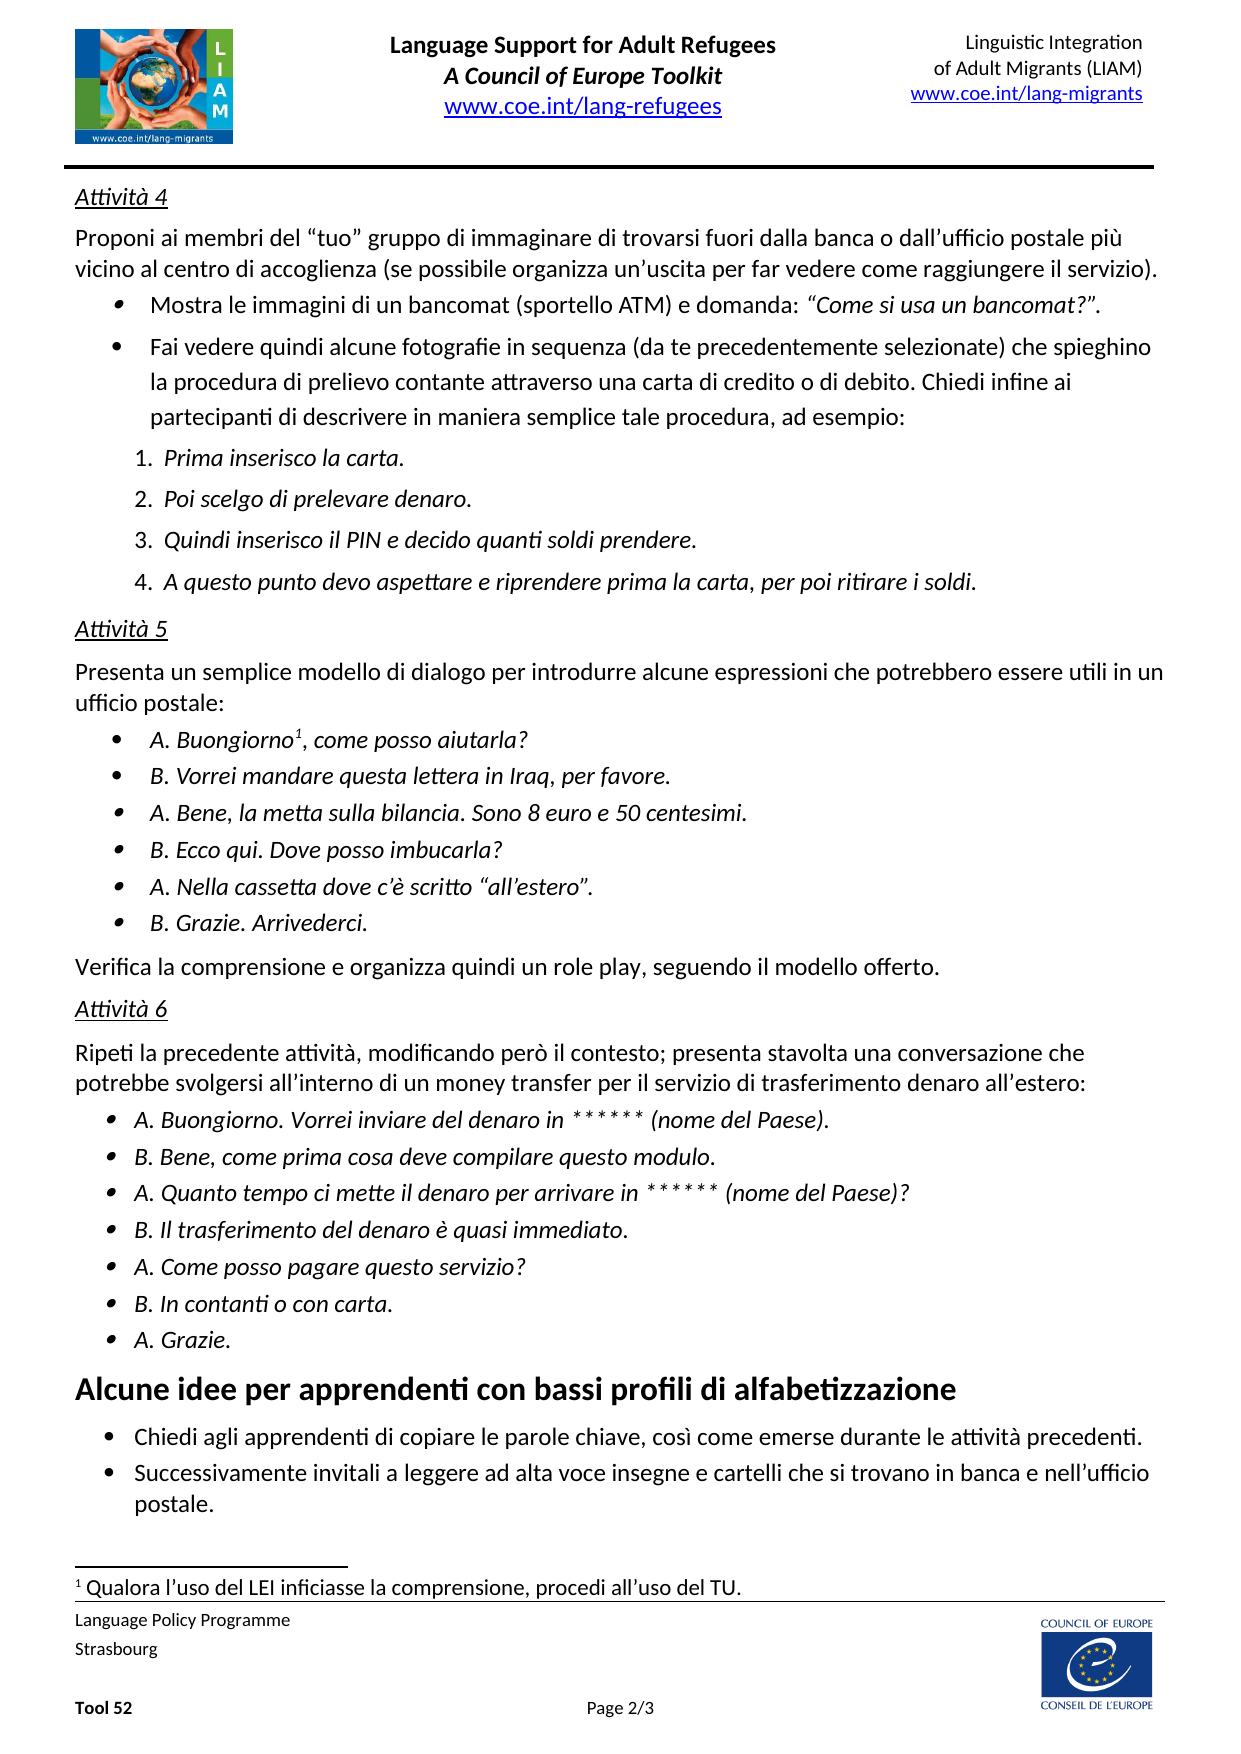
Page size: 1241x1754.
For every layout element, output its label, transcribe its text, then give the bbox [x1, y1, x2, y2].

text Attività 4 [75, 181, 1165, 212]
list A. Grazie. [104, 1324, 1165, 1355]
text Attività 6 [75, 994, 1165, 1024]
text Alcune idee per apprendenti con bassi profili di alfabetizzazione [75, 1368, 1165, 1408]
text Attività 5 [75, 613, 1165, 644]
text Presenta un semplice modello di dialogo per introdurre alcune espressioni che potrebbero essere utili in un ufficio postale: [75, 656, 1165, 717]
text Successivamente invitali a leggere ad alta voce insegne e cartelli che si trovano in banca e nell’ufficio postale. [104, 1458, 1165, 1519]
list Quindi inserisco il PIN e decido quanti soldi prendere. [134, 525, 1165, 555]
list B. Vorrei mandare questa lettera in Iraq, per favore. [112, 761, 1165, 791]
text Ripeti la precedente attività, modificando però il contesto; presenta stavolta una conversazione che potrebbe svolgersi all’interno di un money transfer per il servizio di trasferimento denaro all’estero: [75, 1037, 1165, 1098]
list A. Quanto tempo ci mette il denaro per arrivare in ****** (nome del Paese)? [104, 1177, 1165, 1208]
list A. Bene, la metta sulla bilancia. Sono 8 euro e 50 centesimi. [112, 797, 1165, 828]
picture [1027, 1608, 1166, 1720]
picture [75, 29, 233, 144]
picture [213, 105, 227, 117]
list Poi scelgo di prelevare denaro. [134, 483, 1165, 514]
list B. In contanti o con carta. [104, 1288, 1165, 1318]
list Chiedi agli apprendenti di copiare le parole chiave, così come emerse durante le attività precedenti. [104, 1421, 1165, 1451]
list B. Grazie. Arrivederci. [112, 908, 1165, 938]
list A. Buongiorno. Vorrei inviare del denaro in ****** (nome del Paese). [104, 1104, 1165, 1134]
list B. Il trasferimento del denaro è quasi immediato. [104, 1214, 1165, 1245]
list A. Nella cassetta dove c’è scritto “all’estero”. [112, 871, 1165, 901]
list Fai vedere quindi alcune fotografie in sequenza (da te precedentemente selezionate) che spieghino la procedura di prelievo contante attraverso una carta di credito o di debito. Chiedi infine ai partecipanti di descrivere in maniera semplice tale procedura, ad esempio: [112, 331, 1165, 431]
list A. Buongiorno, come posso aiutarla? [112, 724, 1165, 754]
list A questo punto devo aspettare e riprendere prima la carta, per poi ritirare i soldi. [134, 566, 1165, 596]
text Verifica la comprensione e organizza quindi un role play, seguendo il modello offerto. [75, 951, 1165, 981]
list Mostra le immagini di un bancomat (sportello ATM) e domanda: “Come si usa un bancomat?”. [112, 290, 1165, 320]
list Prima inserisco la carta. [134, 442, 1165, 473]
picture [214, 84, 227, 98]
text Proponi ai membri del “tuo” gruppo di immaginare di trovarsi fuori dalla banca o dall’ufficio postale più vicino al centro di accoglienza (se possibile organizza un’uscita per far vedere come raggiungere il servizio). [75, 222, 1165, 283]
list B. Bene, come prima cosa deve compilare questo modulo. [104, 1141, 1165, 1171]
list B. Ecco qui. Dove posso imbucarla? [112, 834, 1165, 864]
list A. Come posso pagare questo servizio? [104, 1251, 1165, 1282]
